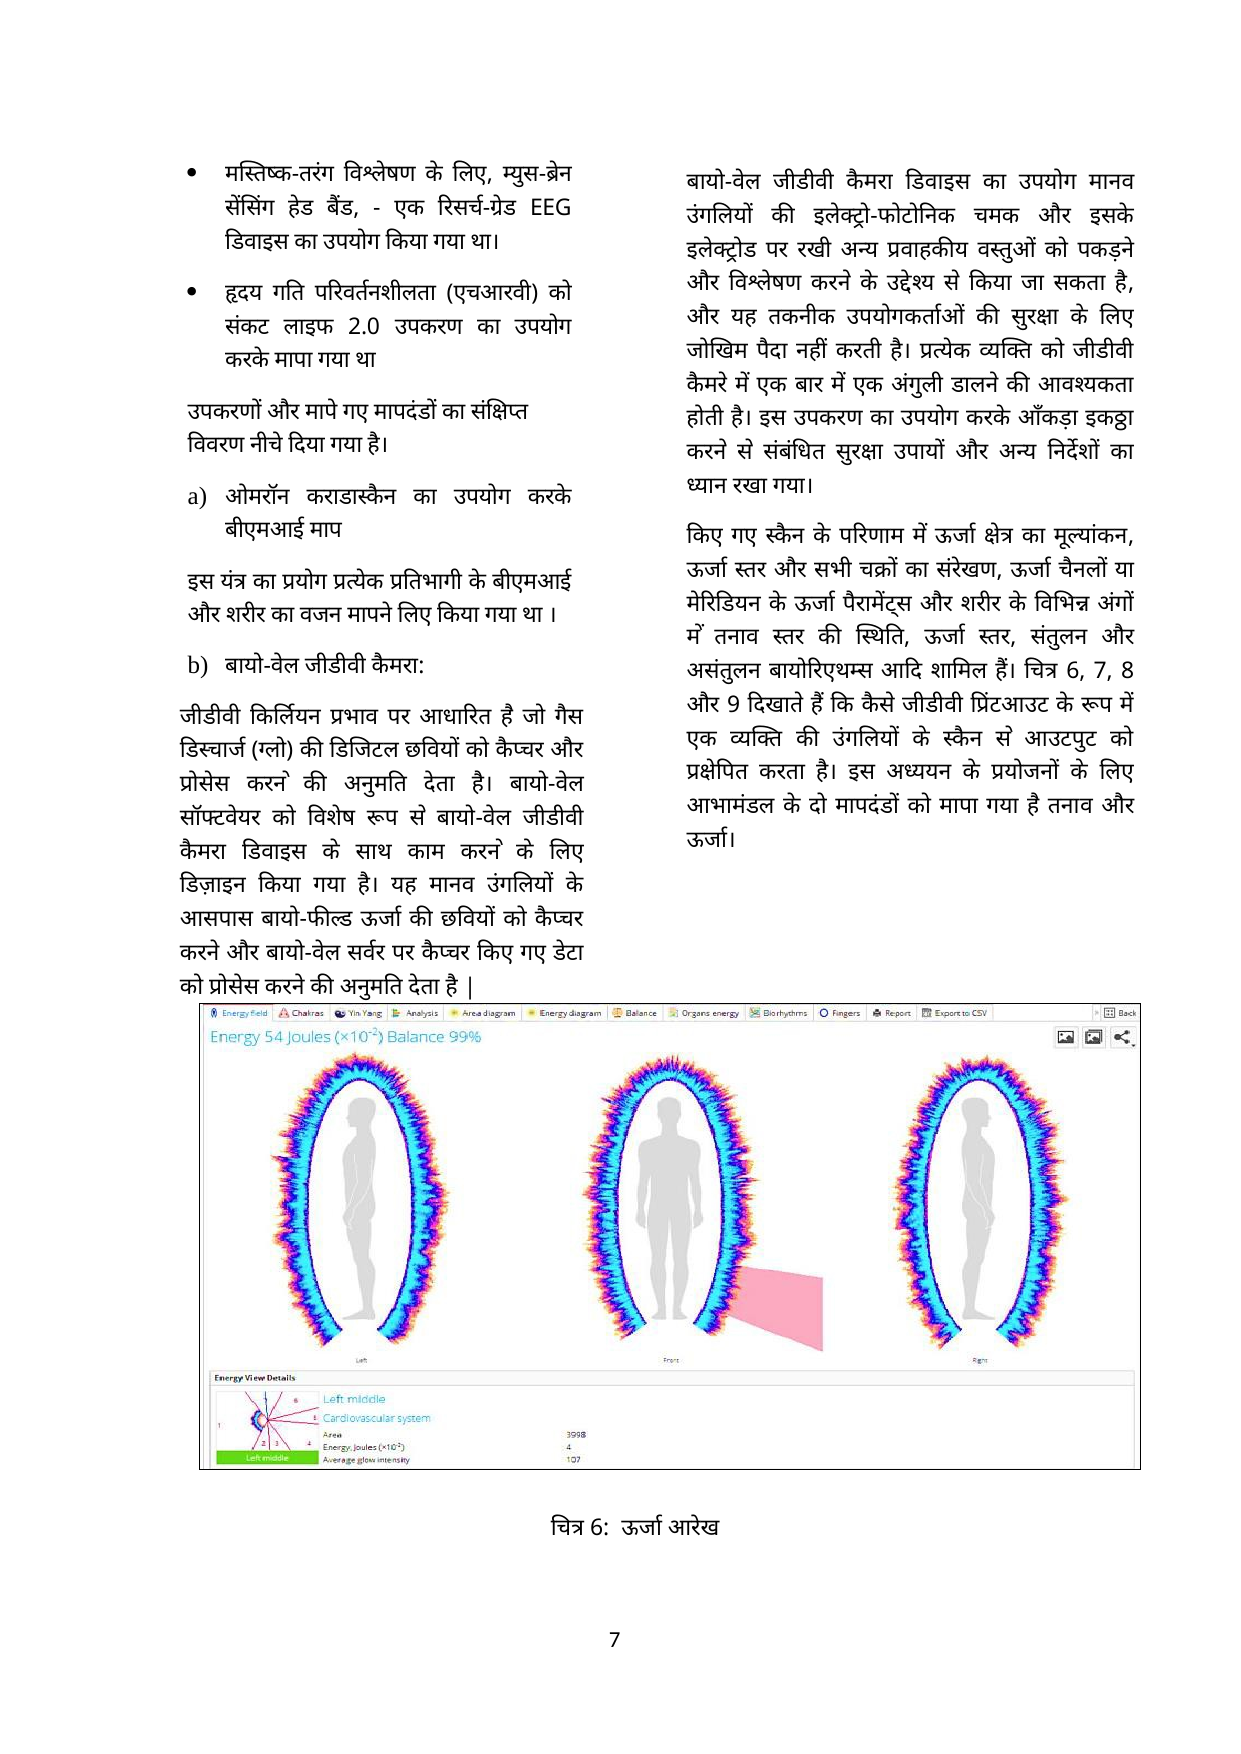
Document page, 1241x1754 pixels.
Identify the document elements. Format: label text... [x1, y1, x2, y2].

text चित्र 6: ऊर्जा आरेख [198, 1511, 1071, 1542]
picture [200, 1004, 1140, 1469]
list मस्तिष्क-तरंग विश्लेषण के लिए, म्युस-ब्रेन सेंसिंग हेड बैंड, - एक रिसर्च-ग्रेड EEG डिवाइस का उपयोग किया गया था। [187, 157, 572, 256]
text किए गए स्कैन के परिणाम में ऊर्जा क्षेत्र का मूल्यांकन, ऊर्जा स्तर और सभी चक्रों का संरेखण, ऊर्जा चैनलों या मेरिडियन के ऊर्जा पैरामेंट्स और शरीर के विभिन्न अंगों में तनाव स्तर की स्थिति, ऊर्जा स्तर, संतुलन और असंतुलन बायोरिएथम्स आदि शामिल हैं। चित्र 6, 7, 8 और 9 दिखाते हैं कि कैसे जीडीवी प्रिंटआउट के रूप में एक व्यक्ति की उंगलियों के स्कैन से आउटपुट को प्रक्षेपित करता है। इस अध्ययन के प्रयोजनों के लिए आभामंडल के दो मापदंडों को मापा गया है तनाव और ऊर्जा। [686, 519, 1134, 854]
text इस यंत्र का प्रयोग प्रत्येक प्रतिभागी के बीएमआई और शरीर का वजन मापने लिए किया गया था । [187, 564, 572, 629]
text उपकरणों और मापे गए मापदंडों का संक्षिप्त विवरण नीचे दिया गया है। [187, 394, 572, 459]
list हृदय गति परिवर्तनशीलता (एचआरवी) को संकट लाइफ 2.0 उपकरण का उपयोग करके मापा गया था [187, 276, 572, 374]
list ओमरॉन कराडास्कैन का उपयोग करके बीएमआई माप [187, 479, 572, 544]
list बायो-वेल जीडीवी कैमरा: [187, 649, 587, 681]
text बायो-वेल जीडीवी कैमरा डिवाइस का उपयोग मानव उंगलियों की इलेक्ट्रो-फोटोनिक चमक और इसके इलेक्ट्रोड पर रखी अन्य प्रवाहकीय वस्तुओं को पकड़ने और विश्लेषण करने के उद्देश्य से किया जा सकता है, और यह तकनीक उपयोगकर्ताओं की सुरक्षा के लिए जोखिम पैदा नहीं करती है। प्रत्येक व्यक्ति को जीडीवी कैमरे में एक बार में एक अंगुली डालने की आवश्यकता होती है। इस उपकरण का उपयोग करके आँकड़ा इकठ्ठा करने से संबंधित सुरक्षा उपायों और अन्य निर्देशों का ध्यान रखा गया। [686, 165, 1134, 500]
text जीडीवी किर्लियन प्रभाव पर आधारित है जो गैस डिस्चार्ज (ग्लो) की डिजिटल छवियों को कैप्चर और प्रोसेस करने की अनुमति देता है। बायो-वेल सॉफ्टवेयर को विशेष रूप से बायो-वेल जीडीवी कैमरा डिवाइस के साथ काम करने के लिए डिज़ाइन किया गया है। यह मानव उंगलियों के आसपास बायो-फील्ड ऊर्जा की छवियों को कैप्चर करने और बायो-वेल सर्वर पर कैप्चर किए गए डेटा को प्रोसेस करने की अनुमति देता है | [179, 700, 583, 1001]
